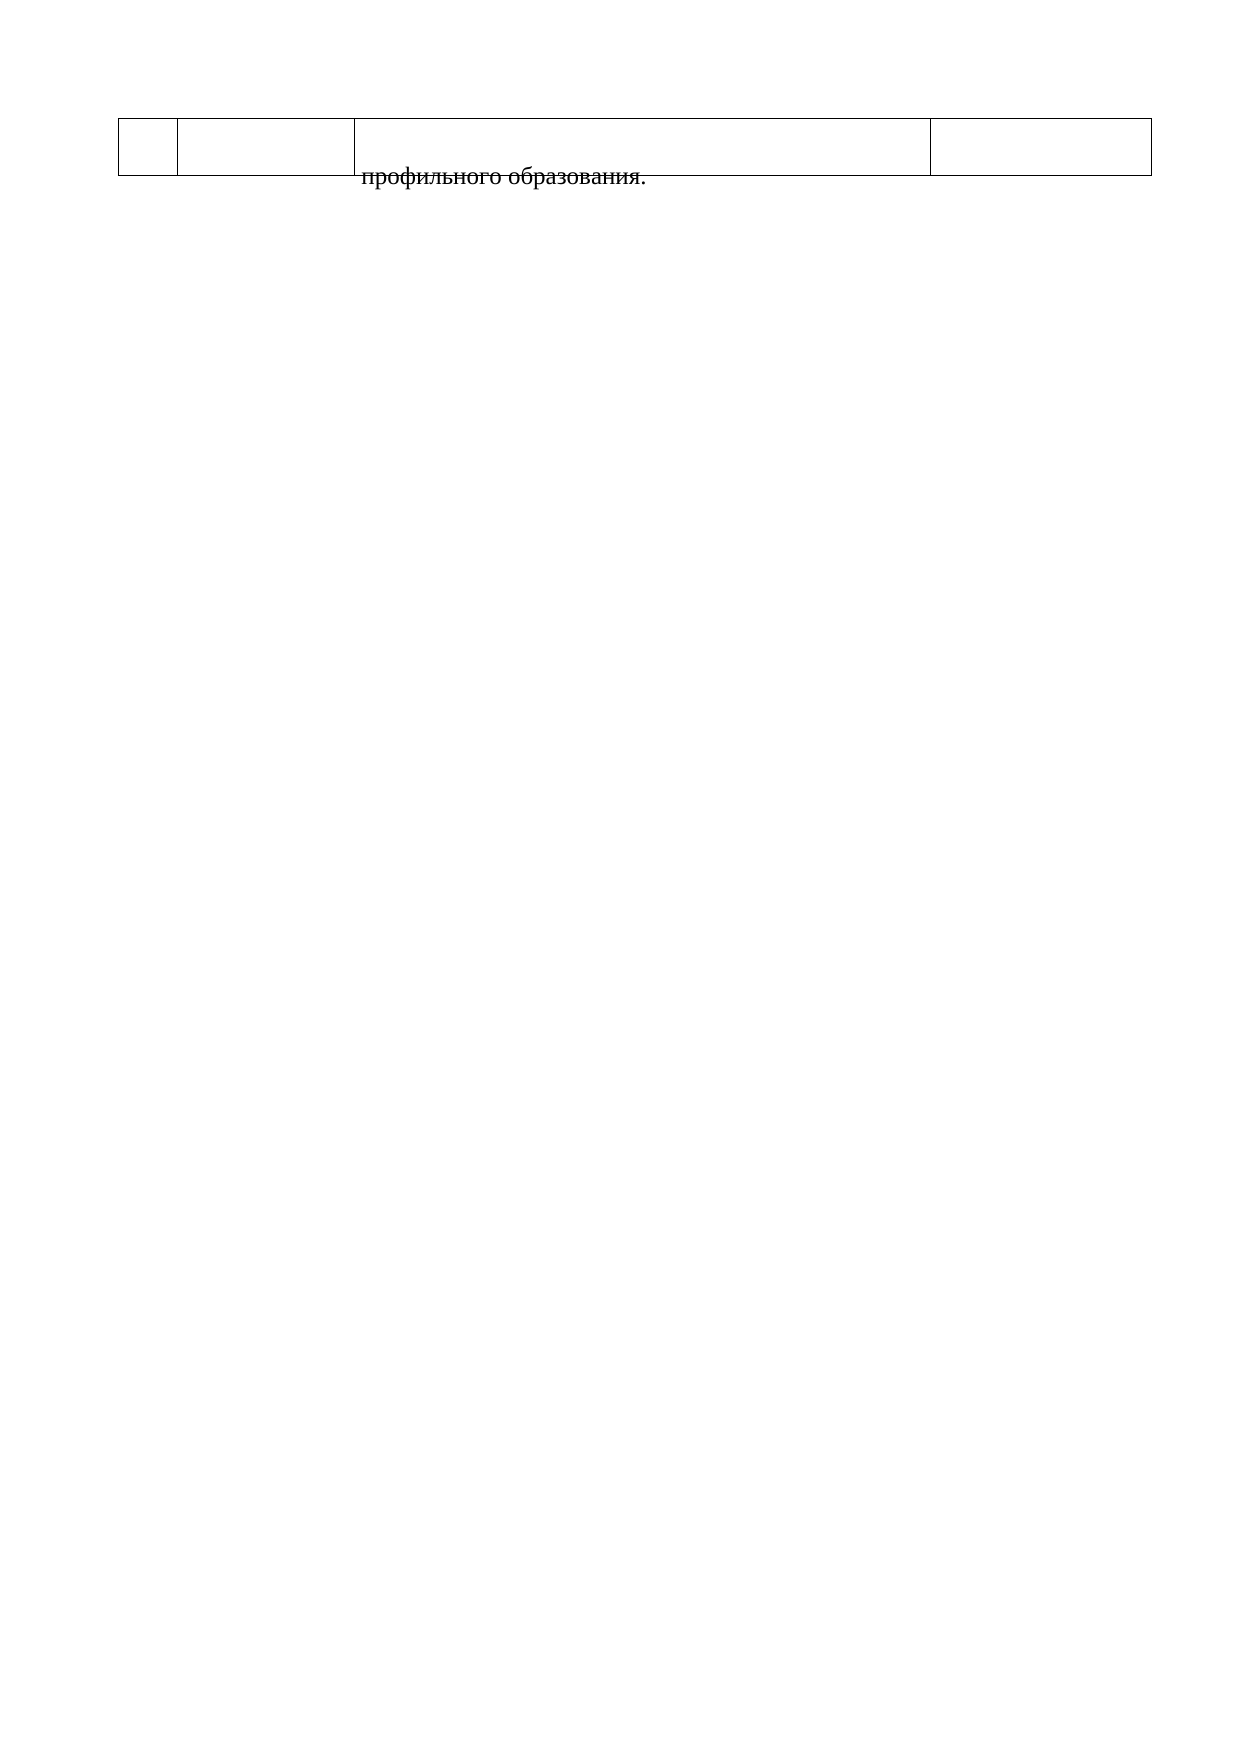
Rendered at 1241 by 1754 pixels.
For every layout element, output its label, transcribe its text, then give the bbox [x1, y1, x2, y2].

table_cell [178, 119, 354, 175]
table_cell 4. [119, 119, 177, 175]
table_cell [931, 119, 1151, 175]
